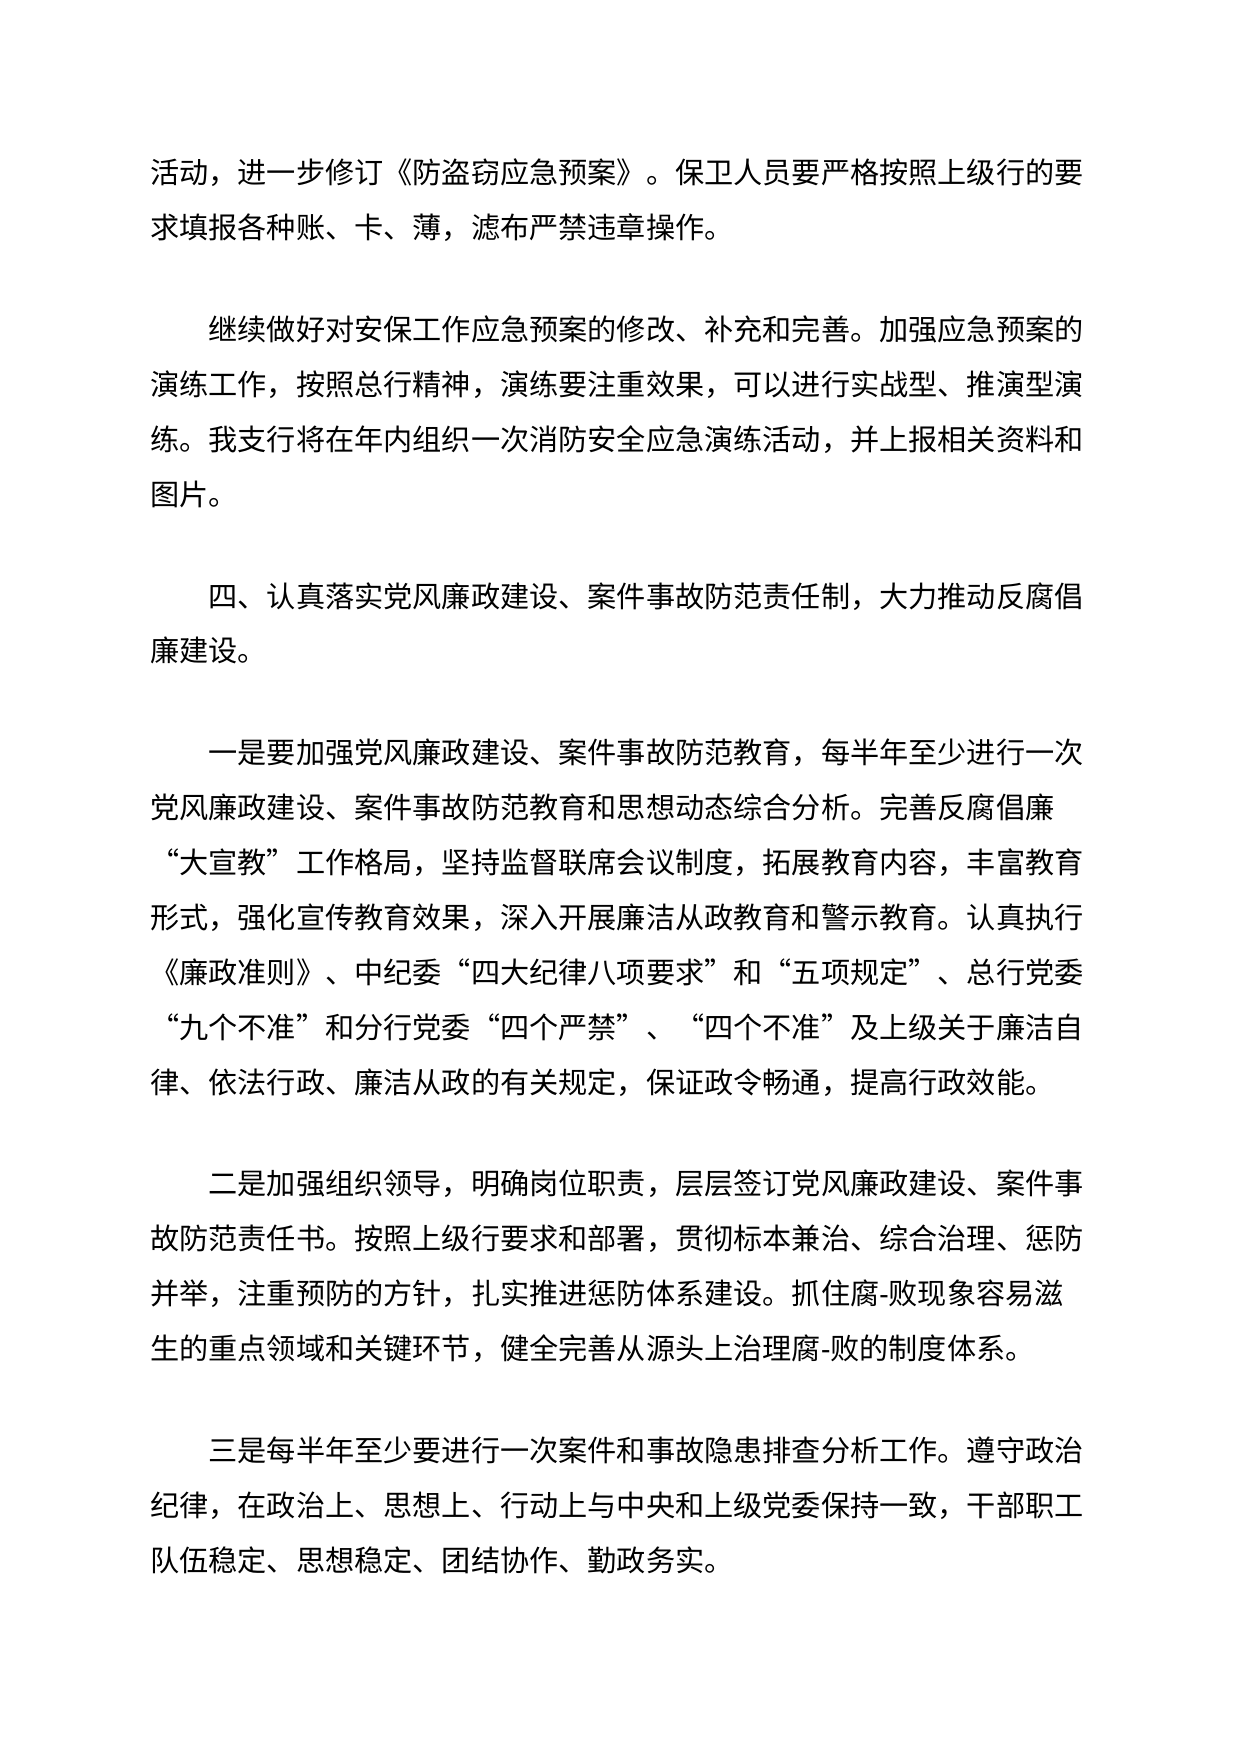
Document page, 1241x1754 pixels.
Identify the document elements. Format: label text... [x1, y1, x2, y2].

text 四、认真落实党风廉政建设、案件事故防范责任制，大力推动反腐倡廉建设。 [150, 573, 1090, 670]
text 继续做好对安保工作应急预案的修改、补充和完善。加强应急预案的演练工作，按照总行精神，演练要注重效果，可以进行实战型、推演型演练。我支行将在年内组织一次消防安全应急演练活动，并上报相关资料和图片。 [150, 307, 1090, 514]
text 一是要加强党风廉政建设、案件事故防范教育，每半年至少进行一次党风廉政建设、案件事故防范教育和思想动态综合分析。完善反腐倡廉“大宣教”工作格局，坚持监督联席会议制度，拓展教育内容，丰富教育形式，强化宣传教育效果，深入开展廉洁从政教育和警示教育。认真执行《廉政准则》、中纪委“四大纪律八项要求”和“五项规定”、总行党委“九个不准”和分行党委“四个严禁”、“四个不准”及上级关于廉洁自律、依法行政、廉洁从政的有关规定，保证政令畅通，提高行政效能。 [150, 730, 1090, 1101]
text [150, 150, 1090, 247]
text 三是每半年至少要进行一次案件和事故隐患排查分析工作。遵守政治纪律，在政治上、思想上、行动上与中央和上级党委保持一致，干部职工队伍稳定、思想稳定、团结协作、勤政务实。 [150, 1428, 1090, 1580]
text 二是加强组织领导，明确岗位职责，层层签订党风廉政建设、案件事故防范责任书。按照上级行要求和部署，贯彻标本兼治、综合治理、惩防并举，注重预防的方针，扎实推进惩防体系建设。抓住腐-败现象容易滋生的重点领域和关键环节，健全完善从源头上治理腐-败的制度体系。 [150, 1161, 1090, 1368]
